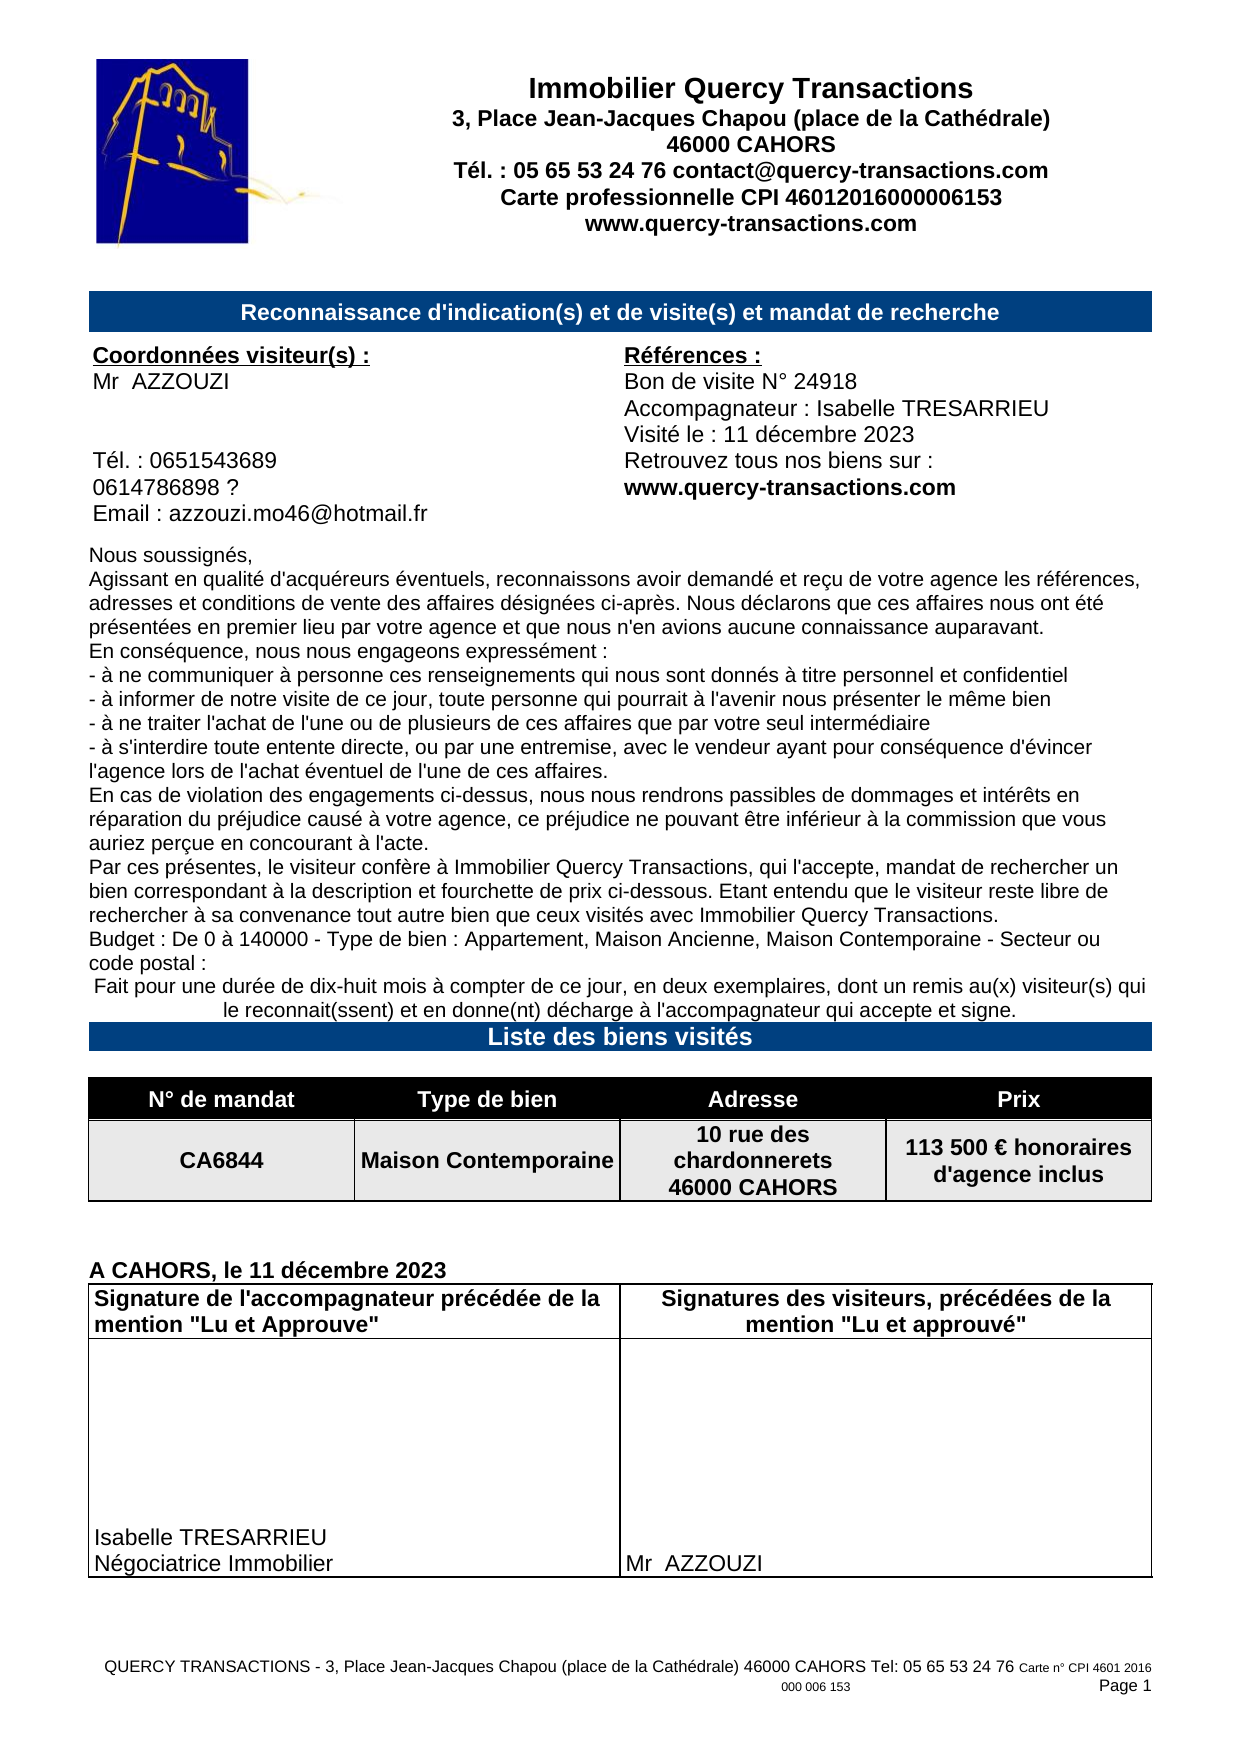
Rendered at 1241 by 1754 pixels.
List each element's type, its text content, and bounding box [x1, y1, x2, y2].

text En cas de violation des engagements ci-dessus, nous nous rendrons passibles de dommages et intérêts en réparation du préjudice causé à votre agence, ce préjudice ne pouvant être inférieur à la commission que vous auriez perçue en concourant à l'acte. [88, 783, 1152, 854]
table_cell CA6844 [89, 1121, 354, 1200]
picture [96, 59, 344, 249]
table_header Prix [887, 1079, 1151, 1119]
text Agissant en qualité d'acquéreurs éventuels, reconnaissons avoir demandé et reçu de votre agence les références, adresses et conditions de vente des affaires désignées ci-après. Nous déclarons que ces affaires nous ont été présentées en premier lieu par votre agence et que nous n'en avions aucune connaissance auparavant. [88, 567, 1152, 639]
text - à ne traiter l'achat de l'une ou de plusieurs de ces affaires que par votre seul intermédiaire [88, 711, 1152, 735]
table_cell 113 500 € honoraires d'agence inclus [887, 1121, 1151, 1200]
table_header Signature de l'accompagnateur précédée de la mention "Lu et Approuve" [89, 1285, 619, 1337]
text Nous soussignés, [88, 543, 1152, 567]
table_cell 10 rue des chardonnerets 46000 CAHORS [621, 1121, 885, 1200]
text En conséquence, nous nous engageons expressément : [88, 639, 1152, 663]
table_header Adresse [621, 1079, 885, 1119]
text - à s'interdire toute entente directe, ou par une entremise, avec le vendeur ayant pour conséquence d'évincer l'agence lors de l'achat éventuel de l'une de ces affaires. [88, 735, 1152, 783]
table_cell Maison Contemporaine [355, 1121, 619, 1200]
table_header Reconnaissance d'indication(s) et de visite(s) et mandat de recherche [89, 291, 1152, 332]
table_header Références : Bon de visite N° 24918 Accompagnateur : Isabelle TRESARRIEU Visité le : 11 décembre 2023 Retrouvez tous nos biens sur : www.quercy-transactions.com [620, 342, 1152, 526]
text A CAHORS, le 11 décembre 2023 [88, 1257, 1152, 1283]
text Fait pour une durée de dix-huit mois à compter de ce jour, en deux exemplaires, dont un remis au(x) visiteur(s) qui le reconnait(ssent) et en donne(nt) décharge à l'accompagnateur qui accepte et signe. [88, 974, 1152, 1022]
table_header Coordonnées visiteur(s) : Mr AZZOUZI Tél. : 0651543689 0614786898 ? Email : azzouzi.mo46@hotmail.fr [89, 342, 620, 526]
text - à informer de notre visite de ce jour, toute personne qui pourrait à l'avenir nous présenter le même bien [88, 687, 1152, 711]
table_cell Mr AZZOUZI [621, 1339, 1151, 1576]
table_header Type de bien [355, 1079, 619, 1119]
text - à ne communiquer à personne ces renseignements qui nous sont donnés à titre personnel et confidentiel [88, 663, 1152, 687]
text Budget : De 0 à 140000 - Type de bien : Appartement, Maison Ancienne, Maison Contemporaine - Secteur ou code postal : [88, 926, 1152, 974]
text Par ces présentes, le visiteur confère à Immobilier Quercy Transactions, qui l'accepte, mandat de rechercher un bien correspondant à la description et fourchette de prix ci-dessous. Etant entendu que le visiteur reste libre de rechercher à sa convenance tout autre bien que ceux visités avec Immobilier Quercy Transactions. [88, 854, 1152, 926]
table_header Liste des biens visités [89, 1022, 1152, 1051]
table_header Signatures des visiteurs, précédées de la mention "Lu et approuvé" [621, 1285, 1151, 1337]
table_cell Isabelle TRESARRIEU Négociatrice Immobilier [89, 1339, 619, 1576]
table_header N° de mandat [89, 1079, 354, 1119]
